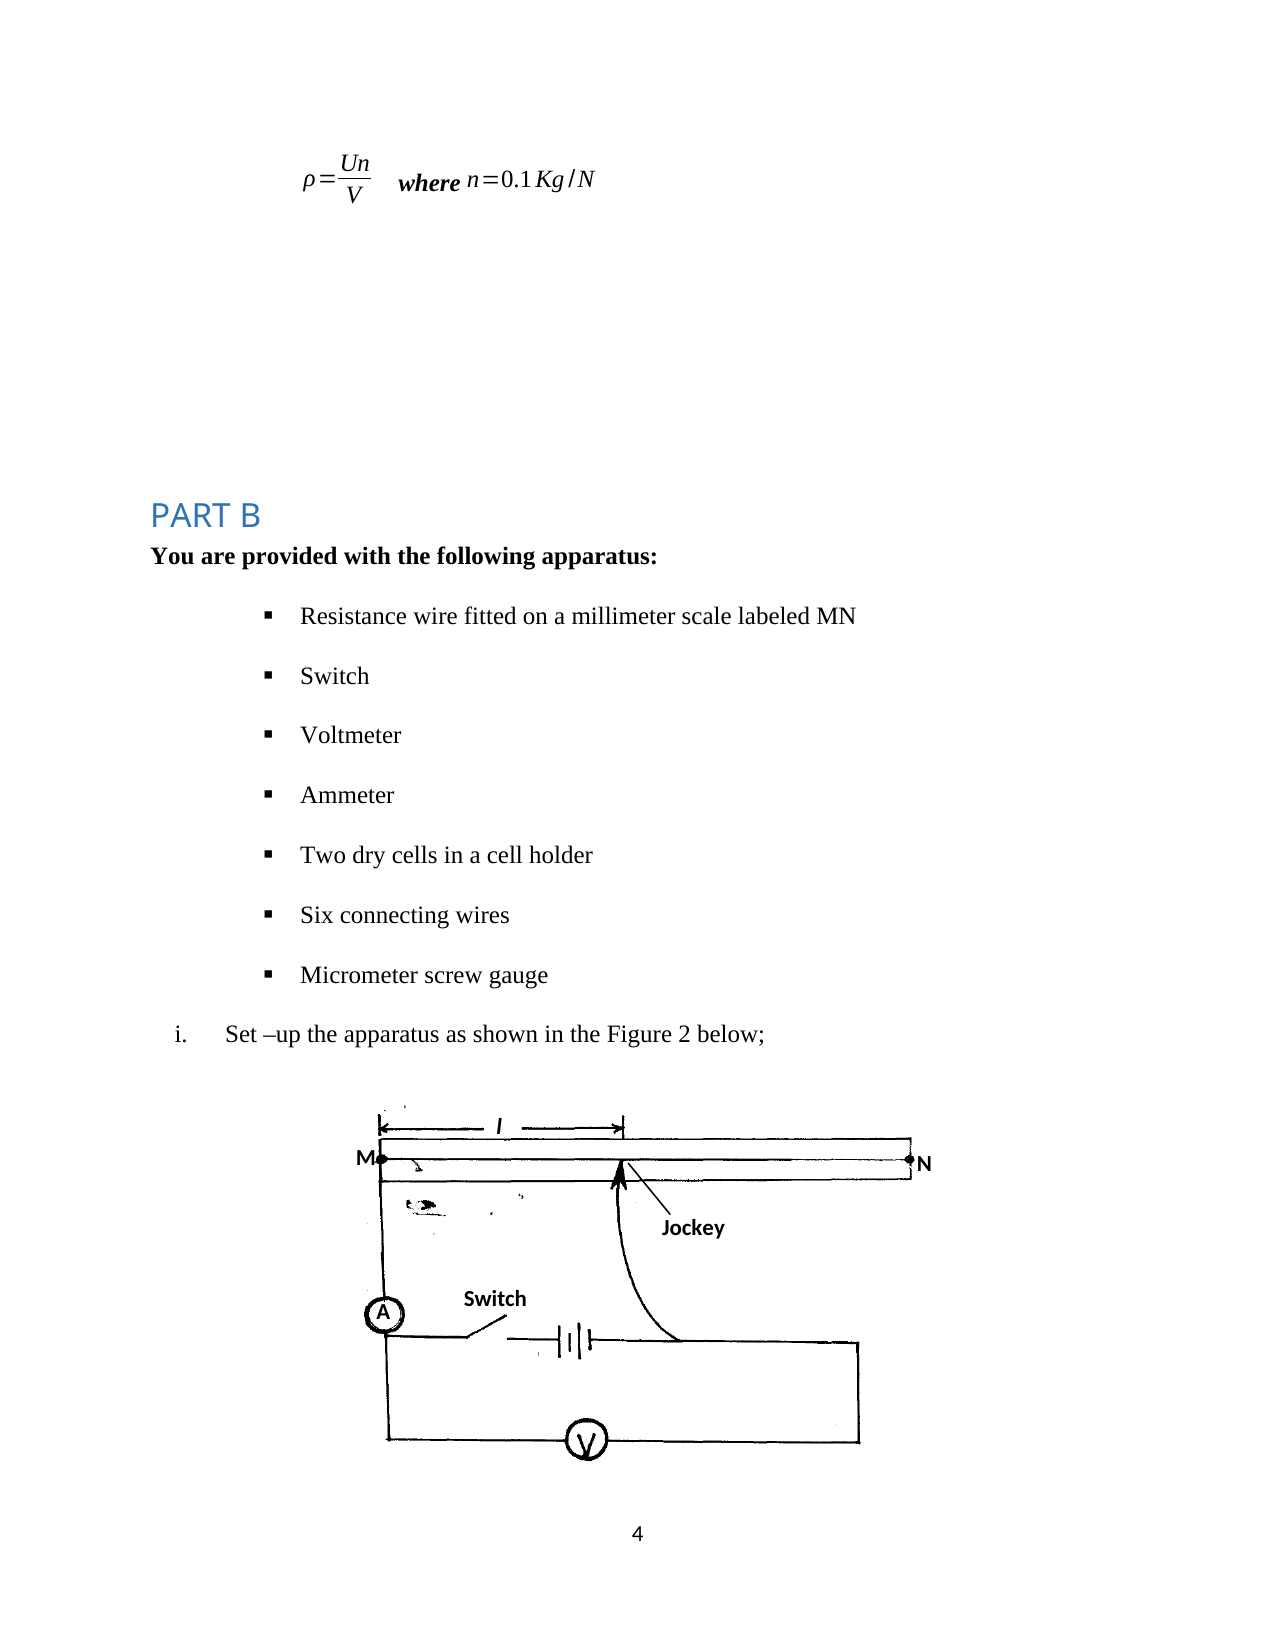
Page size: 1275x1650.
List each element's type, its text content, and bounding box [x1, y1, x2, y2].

list Six connecting wires [262, 900, 1125, 929]
list Resistance wire fitted on a millimeter scale labeled MN [262, 601, 1125, 630]
picture [353, 1079, 919, 1470]
list Micrometer screw gauge [262, 960, 1125, 988]
subtitle PART B [150, 492, 1125, 538]
list Voltmeter [262, 721, 1125, 749]
list Switch [262, 661, 1125, 689]
list Set –up the apparatus as shown in the Figure 2 below; [187, 1019, 1125, 1048]
text You are provided with the following apparatus: [150, 541, 1125, 570]
list Two dry cells in a cell holder [262, 840, 1125, 869]
list Ammeter [262, 780, 1125, 809]
text where [150, 150, 1125, 209]
